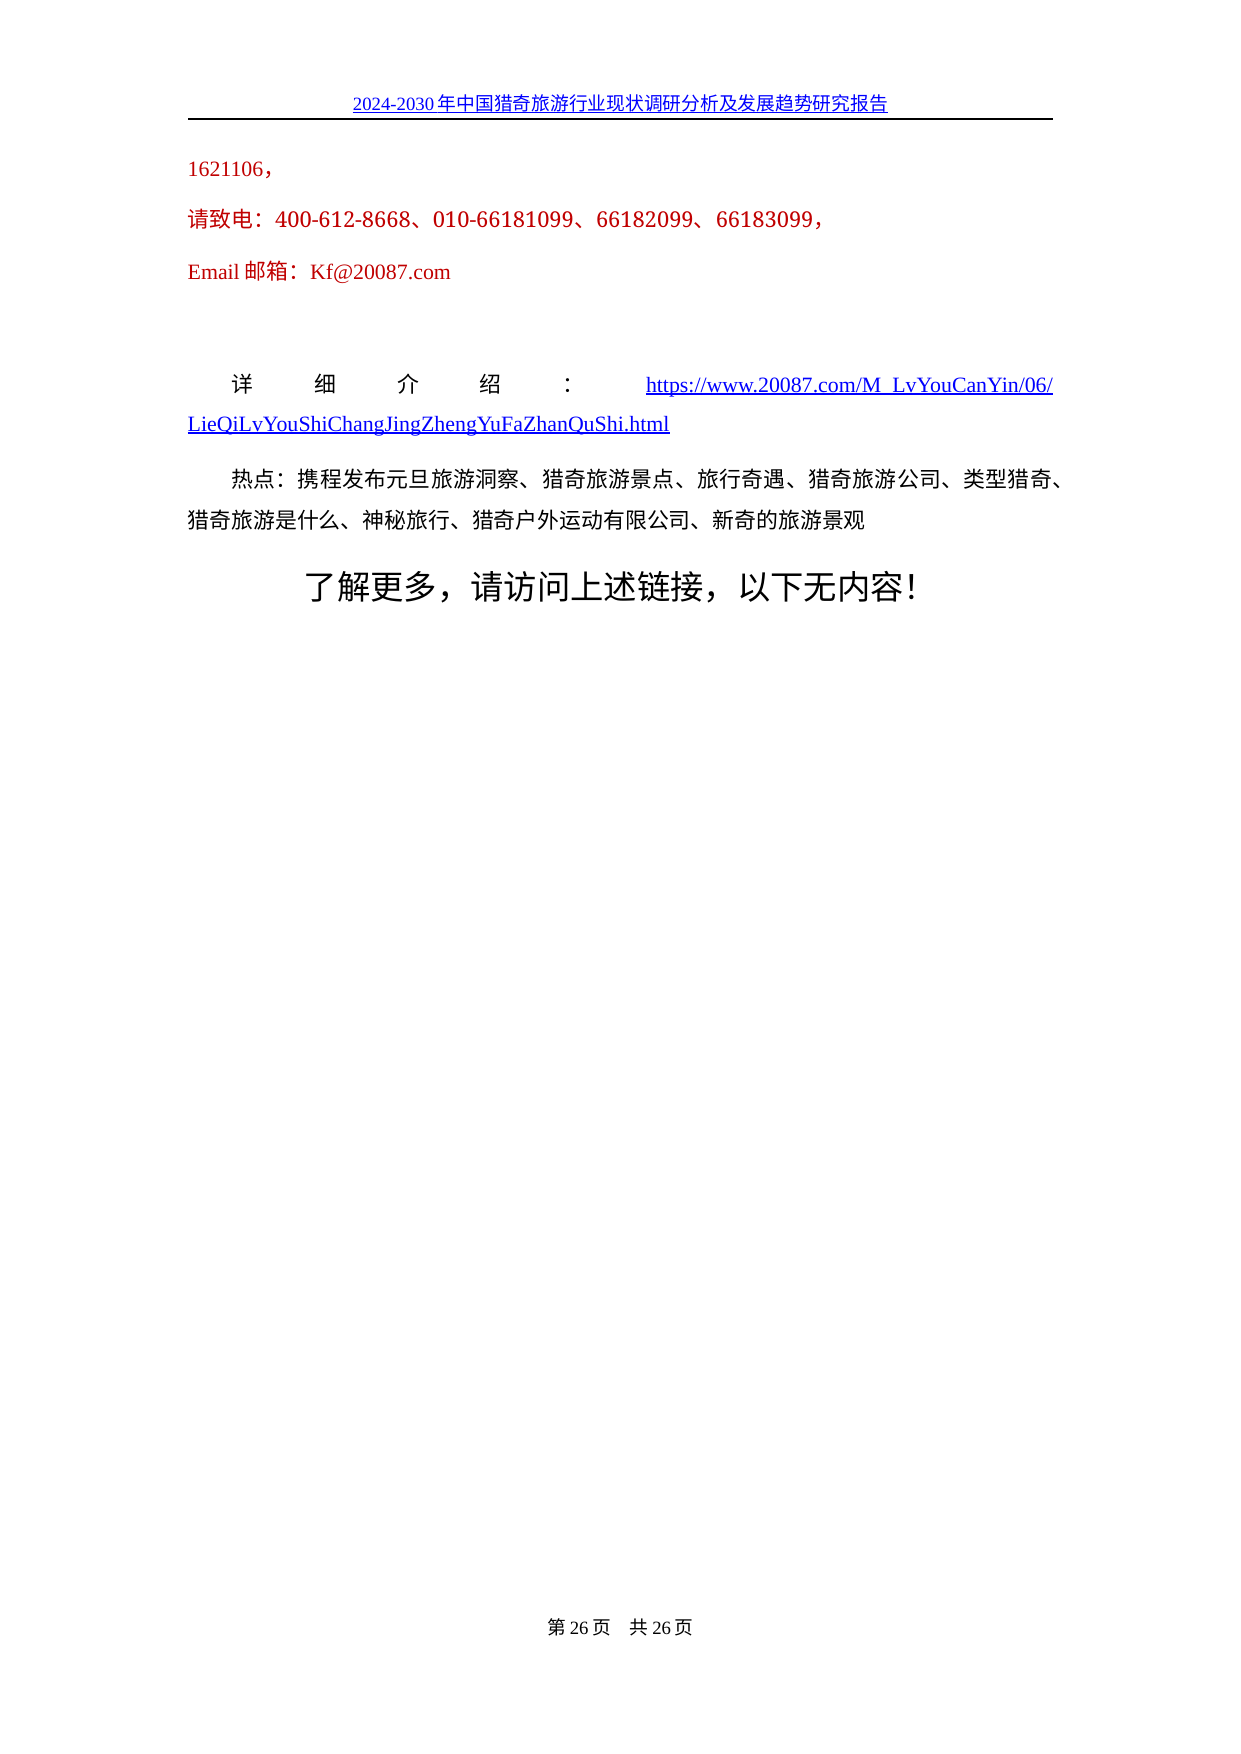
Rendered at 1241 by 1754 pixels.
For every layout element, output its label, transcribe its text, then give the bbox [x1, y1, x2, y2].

text 请致电：400-612-8668、010-66181099、66182099、66183099， [187, 202, 1053, 234]
text Email邮箱：Kf@20087.com [187, 253, 1053, 286]
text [187, 150, 1053, 183]
text 详细介绍：https://www.20087.com/M_LvYouCanYin/06/LieQiLvYouShiChangJingZhengYuFaZhanQuShi.html [187, 366, 1053, 439]
text 热点：携程发布元旦旅游洞察、猎奇旅游景点、旅行奇遇、猎奇旅游公司、类型猎奇、猎奇旅游是什么、神秘旅行、猎奇户外运动有限公司、新奇的旅游景观 [187, 462, 1053, 535]
title 了解更多，请访问上述链接，以下无内容！ [187, 553, 1053, 618]
